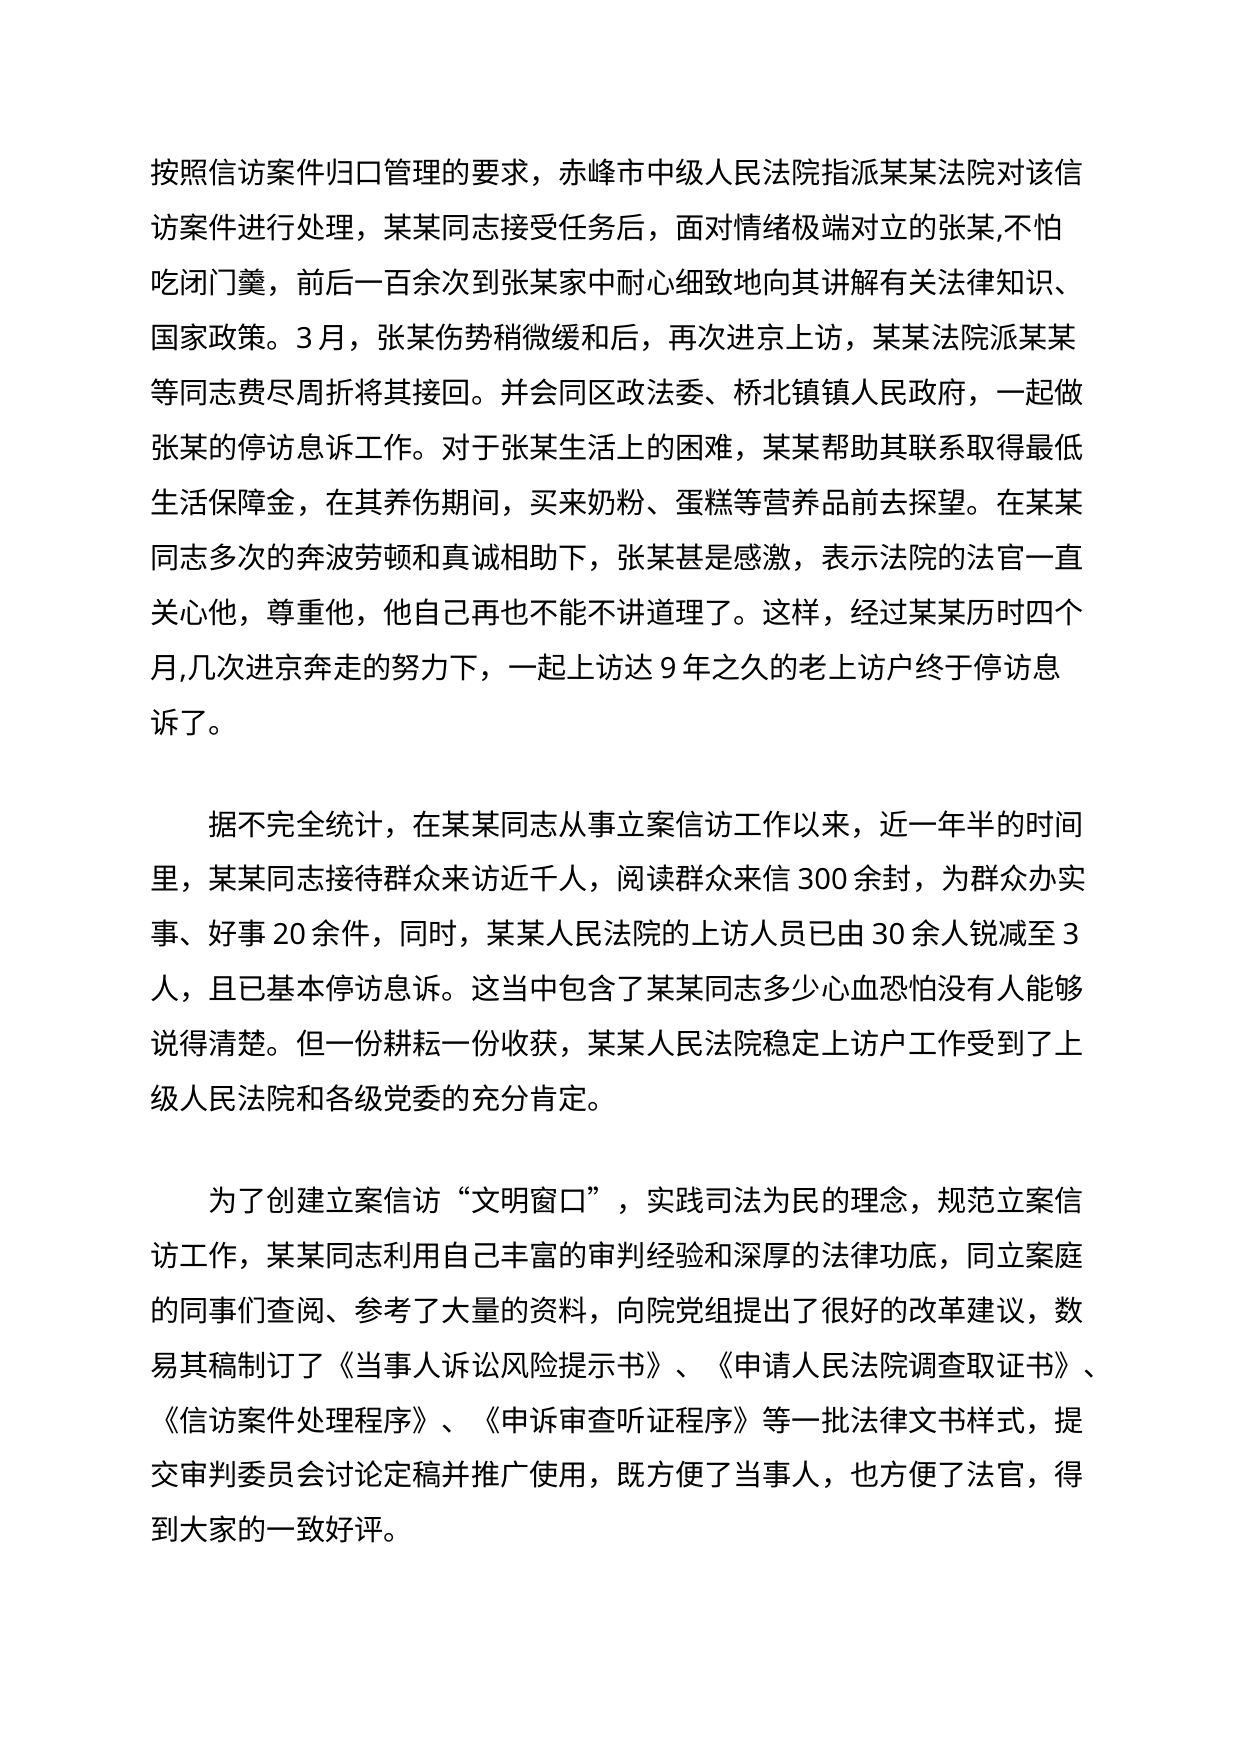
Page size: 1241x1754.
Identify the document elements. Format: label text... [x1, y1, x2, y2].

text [150, 150, 1090, 742]
text 为了创建立案信访“文明窗口”，实践司法为民的理念，规范立案信访工作，某某同志利用自己丰富的审判经验和深厚的法律功底，同立案庭的同事们查阅、参考了大量的资料，向院党组提出了很好的改革建议，数易其稿制订了《当事人诉讼风险提示书》、《申请人民法院调查取证书》、《信访案件处理程序》、《申诉审查听证程序》等一批法律文书样式，提交审判委员会讨论定稿并推广使用，既方便了当事人，也方便了法官，得到大家的一致好评。 [150, 1177, 1090, 1549]
text 据不完全统计，在某某同志从事立案信访工作以来，近一年半的时间里，某某同志接待群众来访近千人，阅读群众来信300余封，为群众办实事、好事20余件，同时，某某人民法院的上访人员已由30余人锐减至3人，且已基本停访息诉。这当中包含了某某同志多少心血恐怕没有人能够说得清楚。但一份耕耘一份收获，某某人民法院稳定上访户工作受到了上级人民法院和各级党委的充分肯定。 [150, 801, 1090, 1118]
